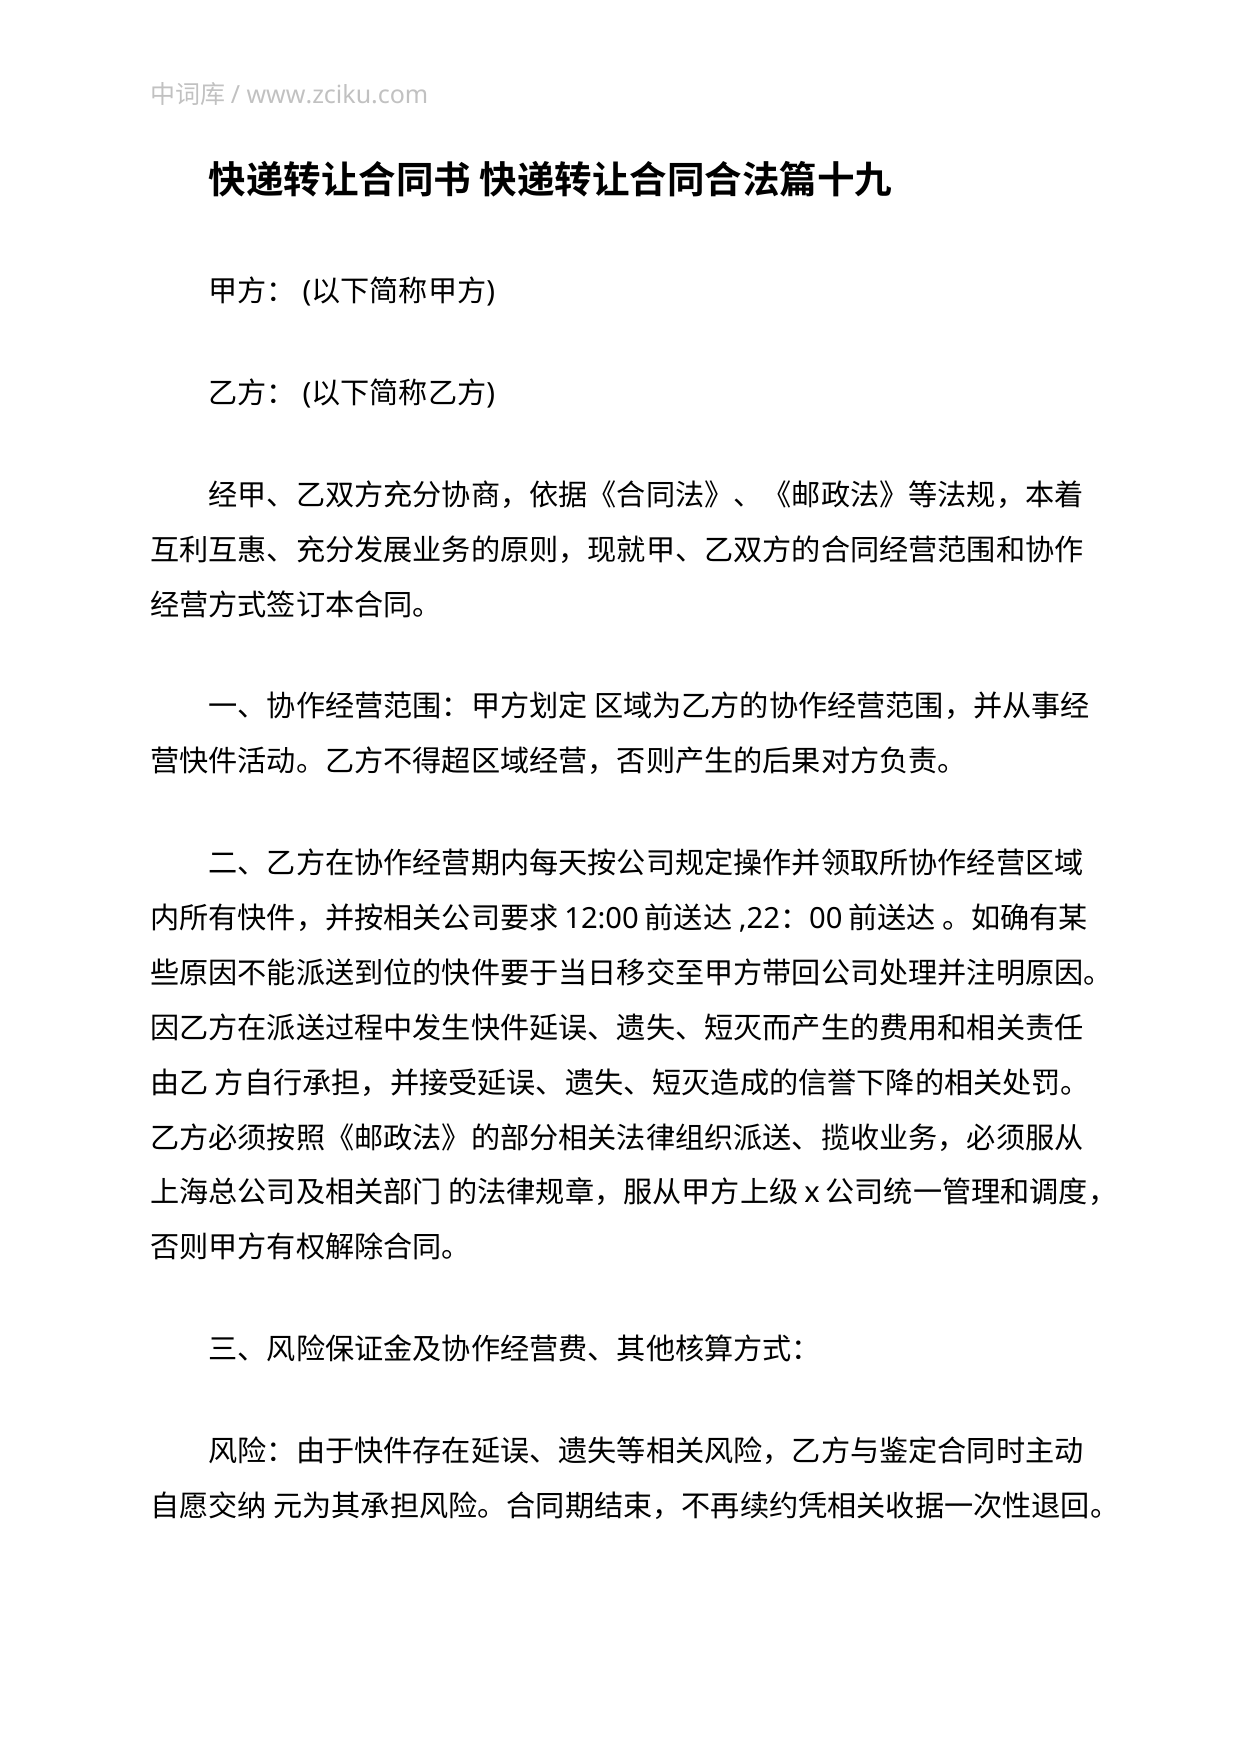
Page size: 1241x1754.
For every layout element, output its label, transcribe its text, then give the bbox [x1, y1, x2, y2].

text 二、乙方在协作经营期内每天按公司规定操作并领取所协作经营区域内所有快件，并按相关公司要求12:00前送达 ,22：00前送达 。如确有某些原因不能派送到位的快件要于当日移交至甲方带回公司处理并注明原因。因乙方在派送过程中发生快件延误、遗失、短灭而产生的费用和相关责任由乙 方自行承担，并接受延误、遗失、短灭造成的信誉下降的相关处罚。乙方必须按照《邮政法》的部分相关法律组织派送、揽收业务，必须服从上海总公司及相关部门 的法律规章，服从甲方上级x公司统一管理和调度，否则甲方有权解除合同。 [150, 839, 1090, 1266]
text 甲方： (以下简称甲方) [150, 267, 1090, 310]
text 快递转让合同书 快递转让合同合法篇十九 [150, 150, 1090, 204]
text 经甲、乙双方充分协商，依据《合同法》、《邮政法》等法规，本着互利互惠、充分发展业务的原则，现就甲、乙双方的合同经营范围和协作经营方式签订本合同。 [150, 471, 1090, 623]
text 三、风险保证金及协作经营费、其他核算方式： [150, 1326, 1090, 1368]
text 一、协作经营范围：甲方划定 区域为乙方的协作经营范围，并从事经营快件活动。乙方不得超区域经营，否则产生的后果对方负责。 [150, 683, 1090, 780]
text 乙方： (以下简称乙方) [150, 369, 1090, 412]
text 风险：由于快件存在延误、遗失等相关风险，乙方与鉴定合同时主动自愿交纳 元为其承担风险。合同期结束，不再续约凭相关收据一次性退回。 [150, 1428, 1090, 1525]
